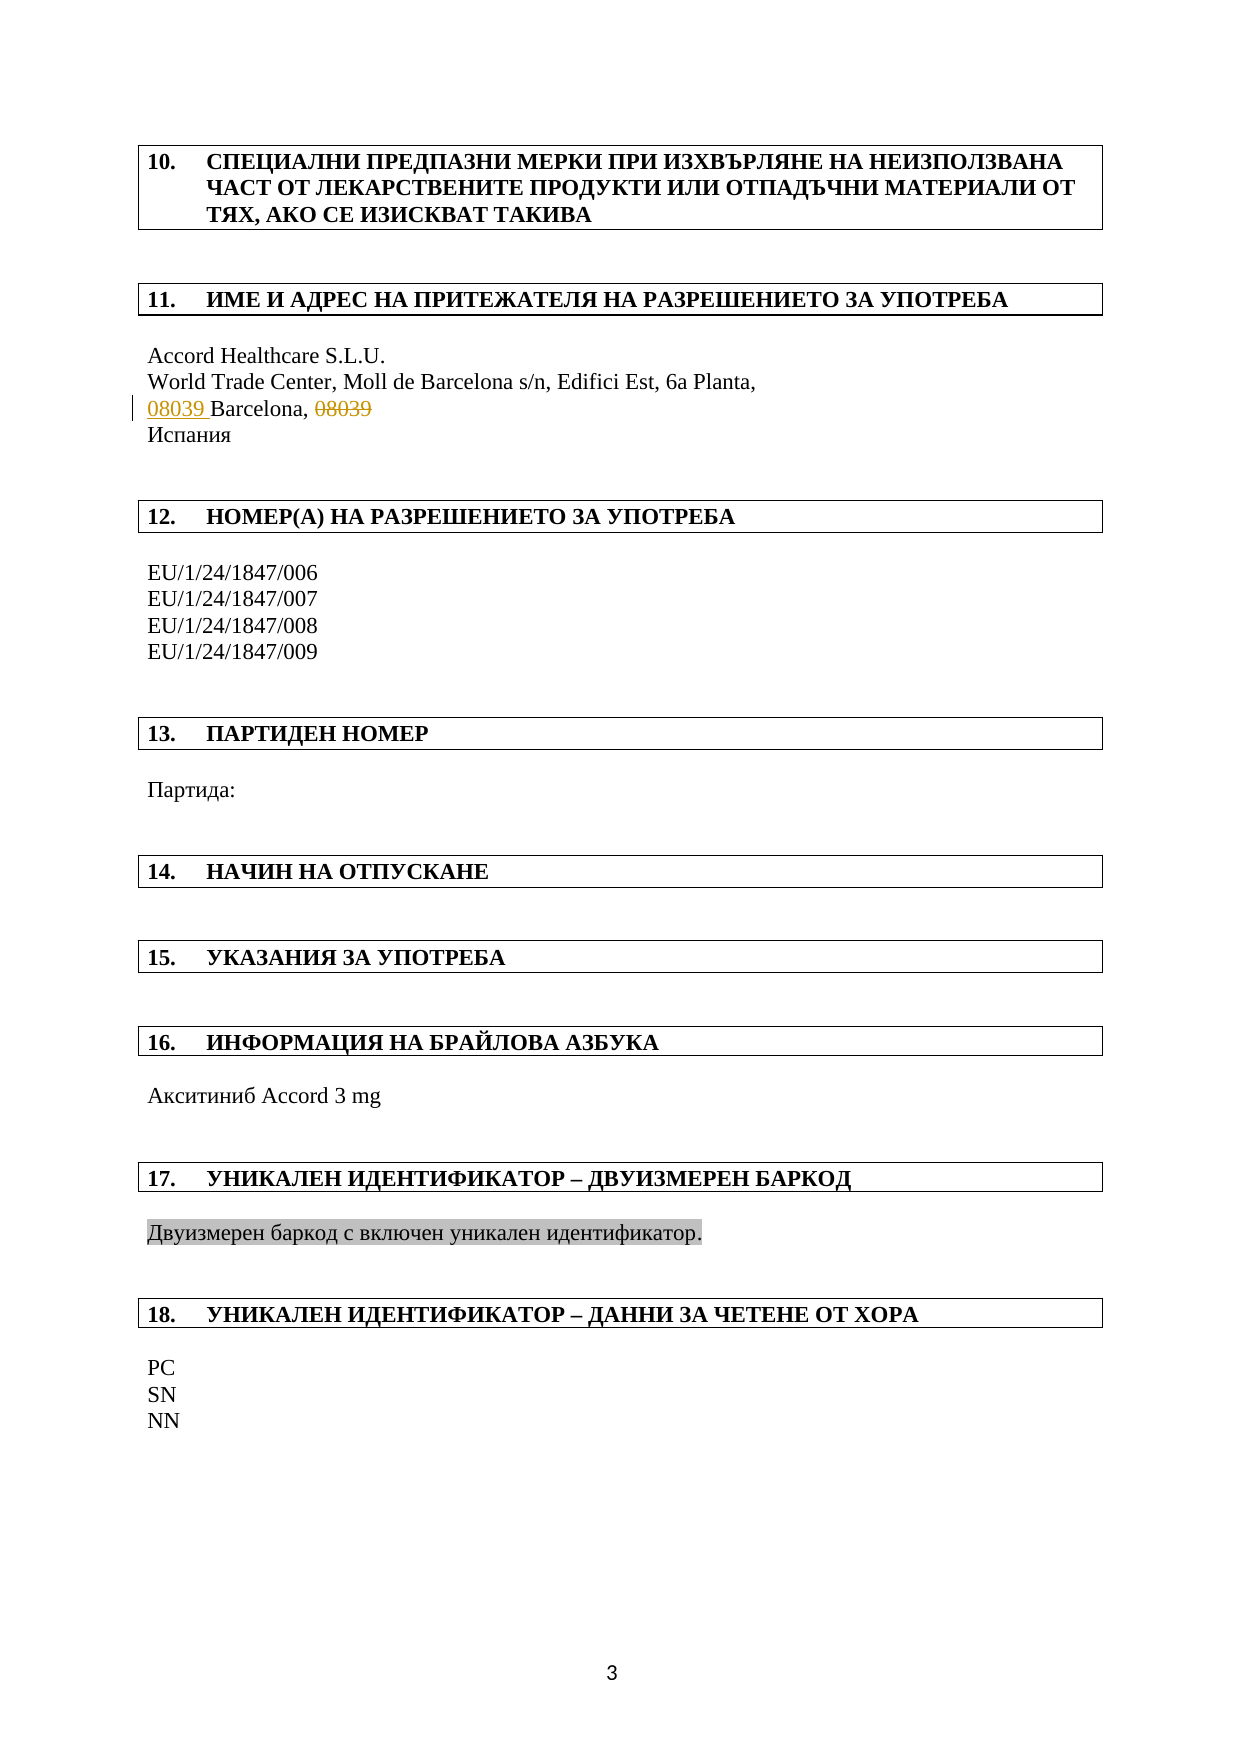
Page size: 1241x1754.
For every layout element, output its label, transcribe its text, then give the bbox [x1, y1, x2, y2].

text SN [147, 1381, 1093, 1407]
text 13. ПАРТИДЕН НОМЕР [139, 718, 1102, 749]
text EU/1/24/1847/008 [147, 612, 1093, 638]
text 17. УНИКАЛЕН ИДЕНТИФИКАТОР – ДВУИЗМЕРЕН БАРКОД [139, 1163, 1102, 1191]
text EU/1/24/1847/009 [147, 638, 1093, 664]
text 11. ИМЕ И АДРЕС НА ПРИТЕЖАТЕЛЯ НА РАЗРЕШЕНИЕТО ЗА УПОТРЕБА [139, 284, 1102, 314]
text EU/1/24/1847/007 [147, 585, 1093, 612]
text Accord Healthcare S.L.U. [147, 342, 1093, 368]
text 16. ИНФОРМАЦИЯ НА БРАЙЛОВА АЗБУКА [139, 1027, 1102, 1055]
text Испания [147, 421, 1093, 447]
text World Trade Center, Moll de Barcelona s/n, Edifici Est, 6a Planta, [147, 368, 1093, 394]
text Акситиниб Accord 3 mg [147, 1083, 1093, 1109]
text 14. НАЧИН НА ОТПУСКАНЕ [139, 856, 1102, 887]
text 10. СПЕЦИАЛНИ ПРЕДПАЗНИ МЕРКИ ПРИ ИЗХВЪРЛЯНЕ НА НЕИЗПОЛЗВАНА ЧАСТ ОТ ЛЕКАРСТВЕНИТЕ ПРОДУКТИ ИЛИ ОТПАДЪЧНИ МАТЕРИАЛИ ОТ ТЯХ, АКО СЕ ИЗИСКВАТ ТАКИВА [139, 146, 1102, 229]
text PC [147, 1354, 1093, 1381]
text 15. УКАЗАНИЯ ЗА УПОТРЕБА [139, 941, 1102, 972]
text 12. НОМЕР(А) НА РАЗРЕШЕНИЕТО ЗА УПОТРЕБА [139, 501, 1102, 532]
text 18. УНИКАЛЕН ИДЕНТИФИКАТОР – ДАННИ ЗА ЧЕТЕНЕ ОТ ХОРА [139, 1299, 1102, 1327]
text Двуизмерен баркод с включен уникален идентификатор. [147, 1218, 1093, 1245]
text NN [147, 1407, 1093, 1433]
text Партида: [147, 776, 1093, 802]
text Barcelona, [147, 394, 1093, 421]
text EU/1/24/1847/006 [147, 559, 1093, 585]
